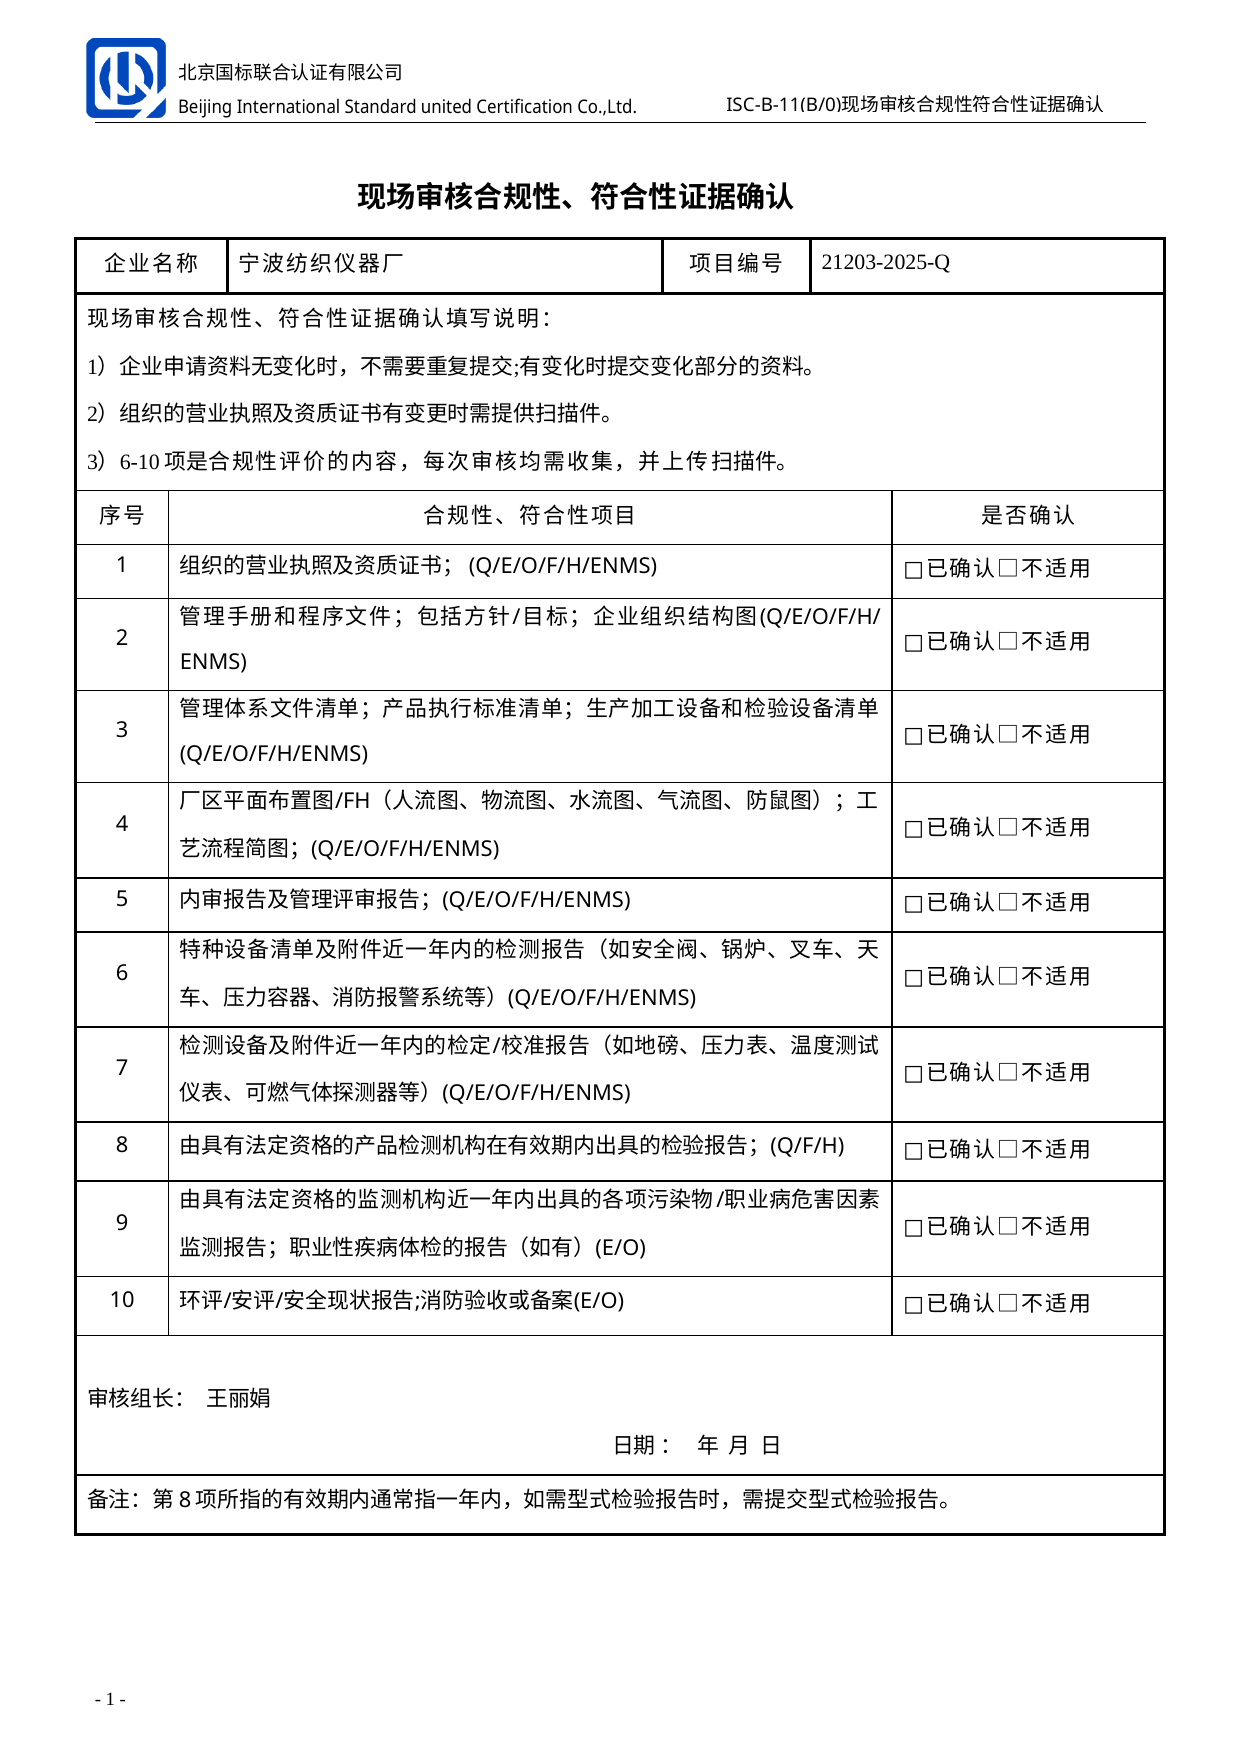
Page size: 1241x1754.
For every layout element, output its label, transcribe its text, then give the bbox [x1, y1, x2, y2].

table_cell □已确认□不适用 [893, 879, 1163, 931]
table_cell 审核组长： 王丽娟 日期 ： 年 月 日 [77, 1336, 1163, 1474]
table_cell 4 [77, 783, 168, 877]
table_cell 2 [77, 599, 168, 690]
table_header 宁波纺织仪器厂 [229, 240, 661, 292]
table_cell 由具有法定资格的监测机构近一年内出具的各项污染物/职业病危害因素监测报告；职业性疾病体检的报告（如有）(E/O) [169, 1182, 891, 1276]
table_header 企业名称 [77, 240, 226, 292]
table_cell 序号 [77, 491, 168, 543]
table_cell □已确认□不适用 [893, 1277, 1163, 1334]
picture [86, 38, 166, 118]
table_cell 特种设备清单及附件近一年内的检测报告（如安全阀、锅炉、叉车、天车、压力容器、消防报警系统等）(Q/E/O/F/H/ENMS) [169, 933, 891, 1026]
table_cell 管理体系文件清单；产品执行标准清单；生产加工设备和检验设备清单(Q/E/O/F/H/ENMS) [169, 691, 891, 782]
table_cell 备注：第8项所指的有效期内通常指一年内，如需型式检验报告时，需提交型式检验报告。 [77, 1476, 1163, 1533]
table_header 项目编号 [664, 240, 809, 292]
table_cell 现场审核合规性、符合性证据确认填写说明： 1）企业申请资料无变化时，不需要重复提交;有变化时提交变化部分的资料。 2）组织的营业执照及资质证书有变更时需提供扫描件。 3）6-10项是合规性评价的内容，每次审核均需收集，并上传扫描件。 [77, 295, 1163, 490]
table_cell 10 [77, 1277, 168, 1334]
table_cell □已确认□不适用 [893, 783, 1163, 877]
table_cell 管理手册和程序文件；包括方针/目标；企业组织结构图(Q/E/O/F/H/ENMS) [169, 599, 891, 690]
table_cell □已确认□不适用 [893, 691, 1163, 782]
table_cell 厂区平面布置图/FH（人流图、物流图、水流图、气流图、防鼠图）；工艺流程简图；(Q/E/O/F/H/ENMS) [169, 783, 891, 877]
table_cell □已确认□不适用 [893, 933, 1163, 1026]
table_cell 8 [77, 1123, 168, 1180]
table_cell 1 [77, 545, 168, 597]
table_cell □已确认□不适用 [893, 545, 1163, 597]
table_cell 7 [77, 1028, 168, 1121]
table_cell 由具有法定资格的产品检测机构在有效期内出具的检验报告；(Q/F/H) [169, 1123, 891, 1180]
table_cell 内审报告及管理评审报告；(Q/E/O/F/H/ENMS) [169, 879, 891, 931]
table_cell 9 [77, 1182, 168, 1276]
table_cell 组织的营业执照及资质证书； (Q/E/O/F/H/ENMS) [169, 545, 891, 597]
table_cell 合规性、符合性项目 [169, 491, 891, 543]
table_cell 检测设备及附件近一年内的检定/校准报告（如地磅、压力表、温度测试仪表、可燃气体探测器等）(Q/E/O/F/H/ENMS) [169, 1028, 891, 1121]
table_cell □已确认□不适用 [893, 1182, 1163, 1276]
table_cell 6 [77, 933, 168, 1026]
table_cell 3 [77, 691, 168, 782]
table_cell 是否确认 [893, 491, 1163, 543]
table_cell □已确认□不适用 [893, 1123, 1163, 1180]
table_cell 环评/安评/安全现状报告;消防验收或备案(E/O) [169, 1277, 891, 1334]
table_cell 5 [77, 879, 168, 931]
table_header 21203-2025-Q [812, 240, 1163, 292]
table_cell □已确认□不适用 [893, 1028, 1163, 1121]
text 现场审核合规性、符合性证据确认 [94, 173, 1146, 216]
table_cell □已确认□不适用 [893, 599, 1163, 690]
